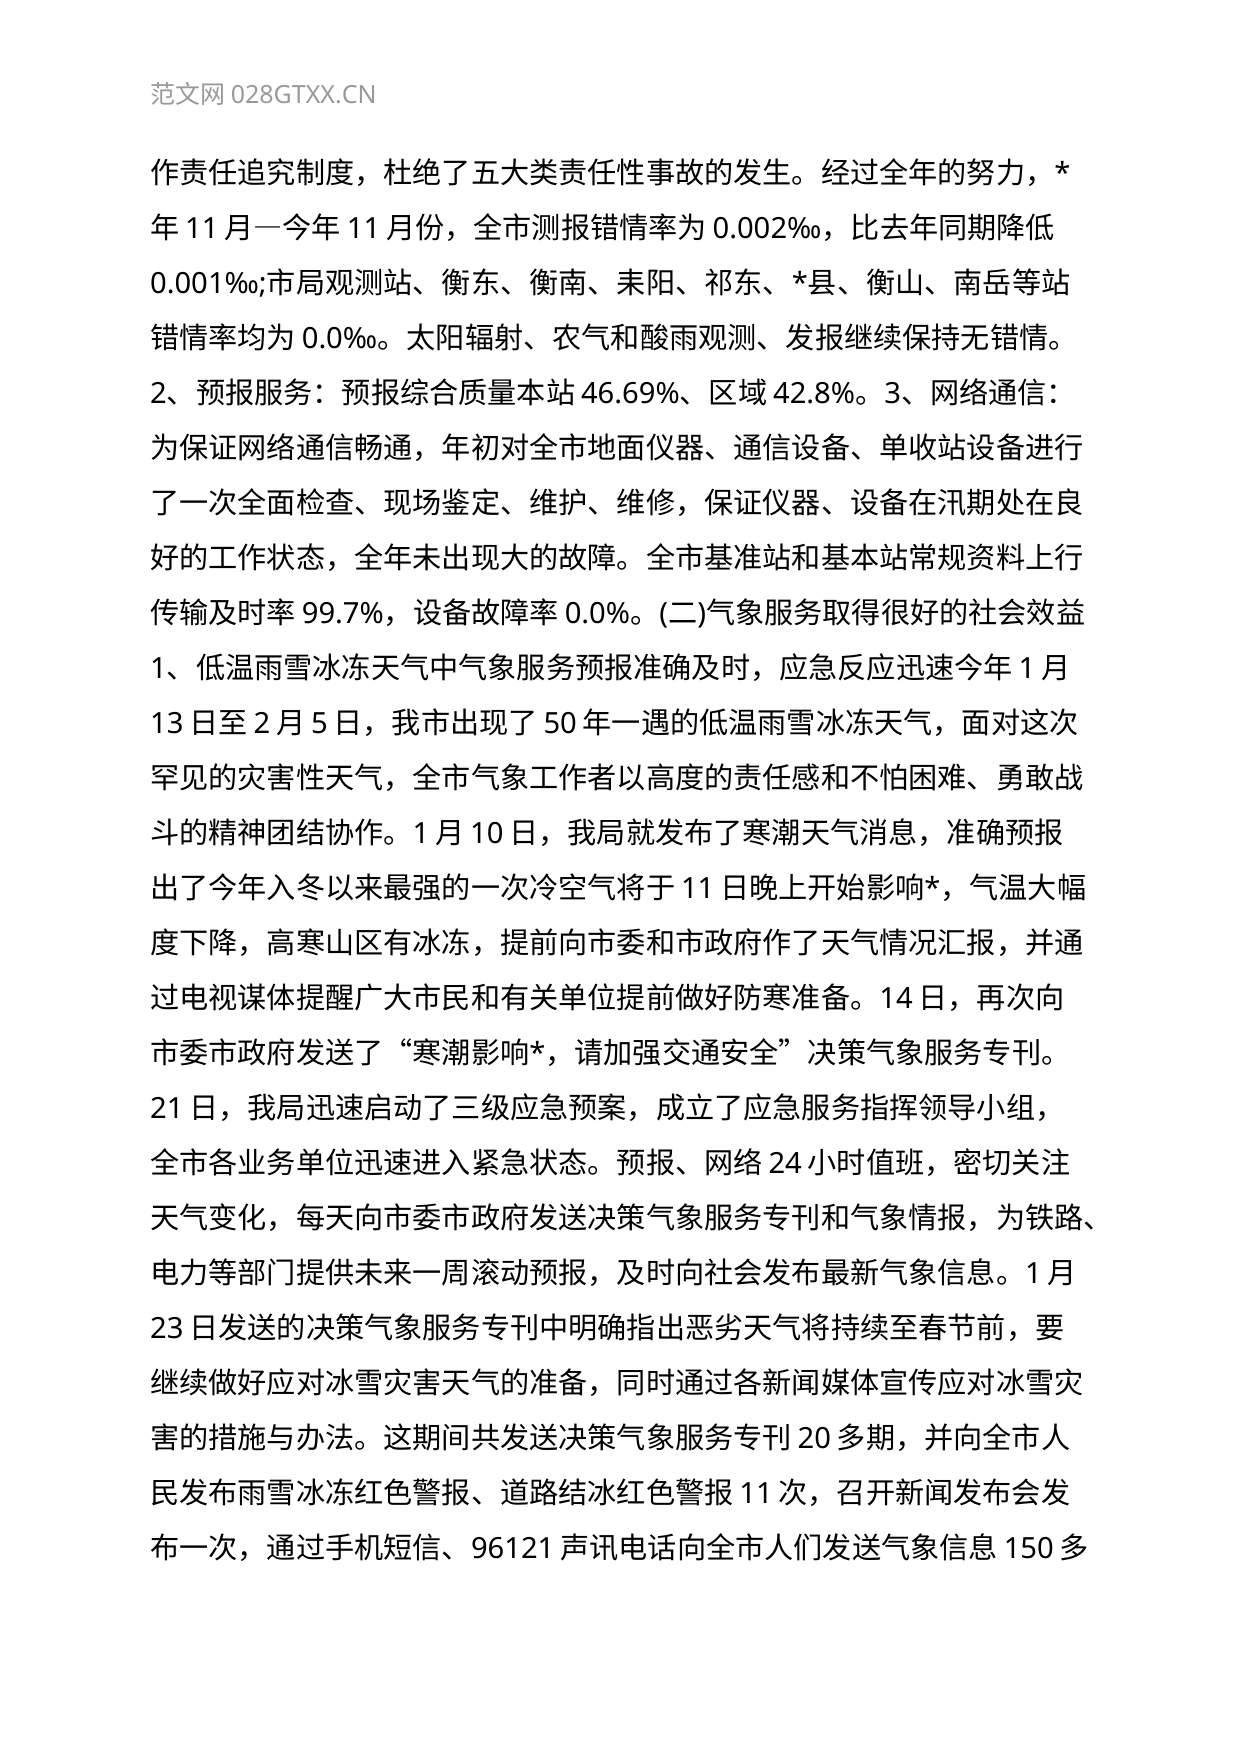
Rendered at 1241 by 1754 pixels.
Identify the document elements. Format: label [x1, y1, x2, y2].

text [150, 150, 1090, 1567]
